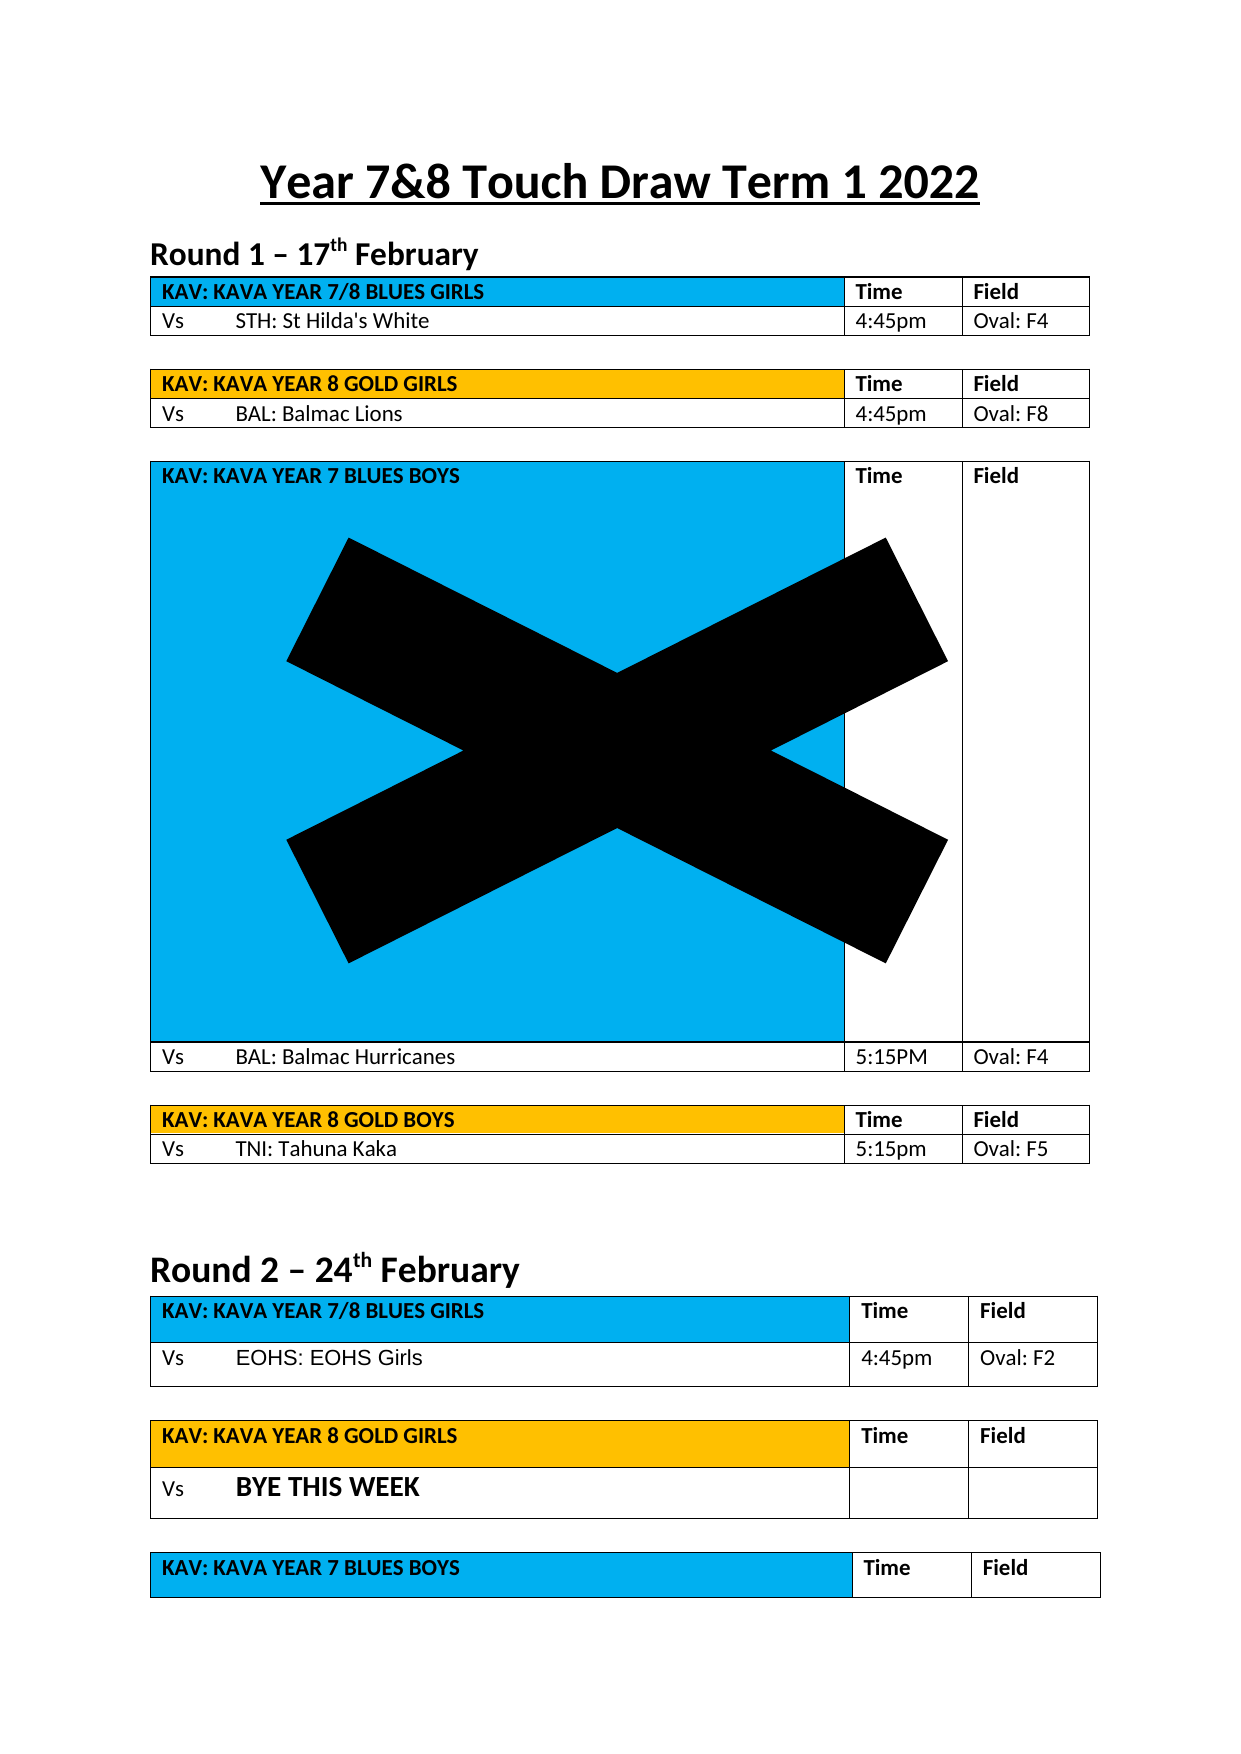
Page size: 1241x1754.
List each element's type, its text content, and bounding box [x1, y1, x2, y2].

text Year 7&8 Touch Draw Term 1 2022 [150, 150, 1090, 211]
table_header Field [972, 1553, 1100, 1597]
table_cell Oval: F5 [963, 1135, 1089, 1163]
table_cell 4:45pm [850, 1343, 968, 1386]
table_cell 4:45pm [845, 399, 962, 427]
table_header KAV: KAVA YEAR 8 GOLD GIRLS [151, 370, 844, 398]
table_cell Vs BAL: Balmac Hurricanes [151, 1043, 844, 1071]
table_cell Oval: F2 [969, 1343, 1097, 1386]
table_header KAV: KAVA YEAR 7 BLUES BOYS [151, 1553, 852, 1597]
table_header Field [963, 462, 1089, 1041]
table_header Field [963, 278, 1089, 306]
table_header KAV: KAVA YEAR 7/8 BLUES GIRLS [151, 1297, 849, 1342]
text Round 1 – 17th February [150, 232, 1090, 273]
table_header Time [853, 1553, 971, 1597]
table_cell 4:45pm [845, 307, 962, 334]
table_header Field [963, 1106, 1089, 1133]
table_header Time [845, 370, 962, 398]
table_cell Vs STH: St Hilda's White [151, 307, 844, 334]
table_cell Vs EOHS: EOHS Girls [151, 1343, 849, 1386]
text Round 2 – 24th February [150, 1246, 1090, 1292]
table_cell 5:15PM [845, 1043, 962, 1071]
table_header Time [845, 462, 962, 1041]
table_cell Oval: F4 [963, 1043, 1089, 1071]
table_header Field [963, 370, 1089, 398]
table_cell Oval: F4 [963, 307, 1089, 334]
table_header Field [969, 1421, 1097, 1467]
table_cell Vs BYE THIS WEEK [151, 1468, 849, 1518]
table_header KAV: KAVA YEAR 7/8 BLUES GIRLS [151, 278, 844, 306]
table_header Time [850, 1421, 968, 1467]
table_cell [850, 1468, 968, 1518]
table_cell Oval: F8 [963, 399, 1089, 427]
table_header Field [969, 1297, 1097, 1342]
table_cell [969, 1468, 1097, 1518]
table_header KAV: KAVA YEAR 8 GOLD GIRLS [151, 1421, 849, 1467]
table_cell Vs TNI: Tahuna Kaka [151, 1135, 844, 1163]
table_header Time [845, 278, 962, 306]
table_header KAV: KAVA YEAR 7 BLUES BOYS [151, 462, 844, 1041]
table_header Time [850, 1297, 968, 1342]
table_cell Vs BAL: Balmac Lions [151, 399, 844, 427]
table_header Time [845, 1106, 962, 1133]
table_cell 5:15pm [845, 1135, 962, 1163]
table_header KAV: KAVA YEAR 8 GOLD BOYS [151, 1106, 844, 1133]
